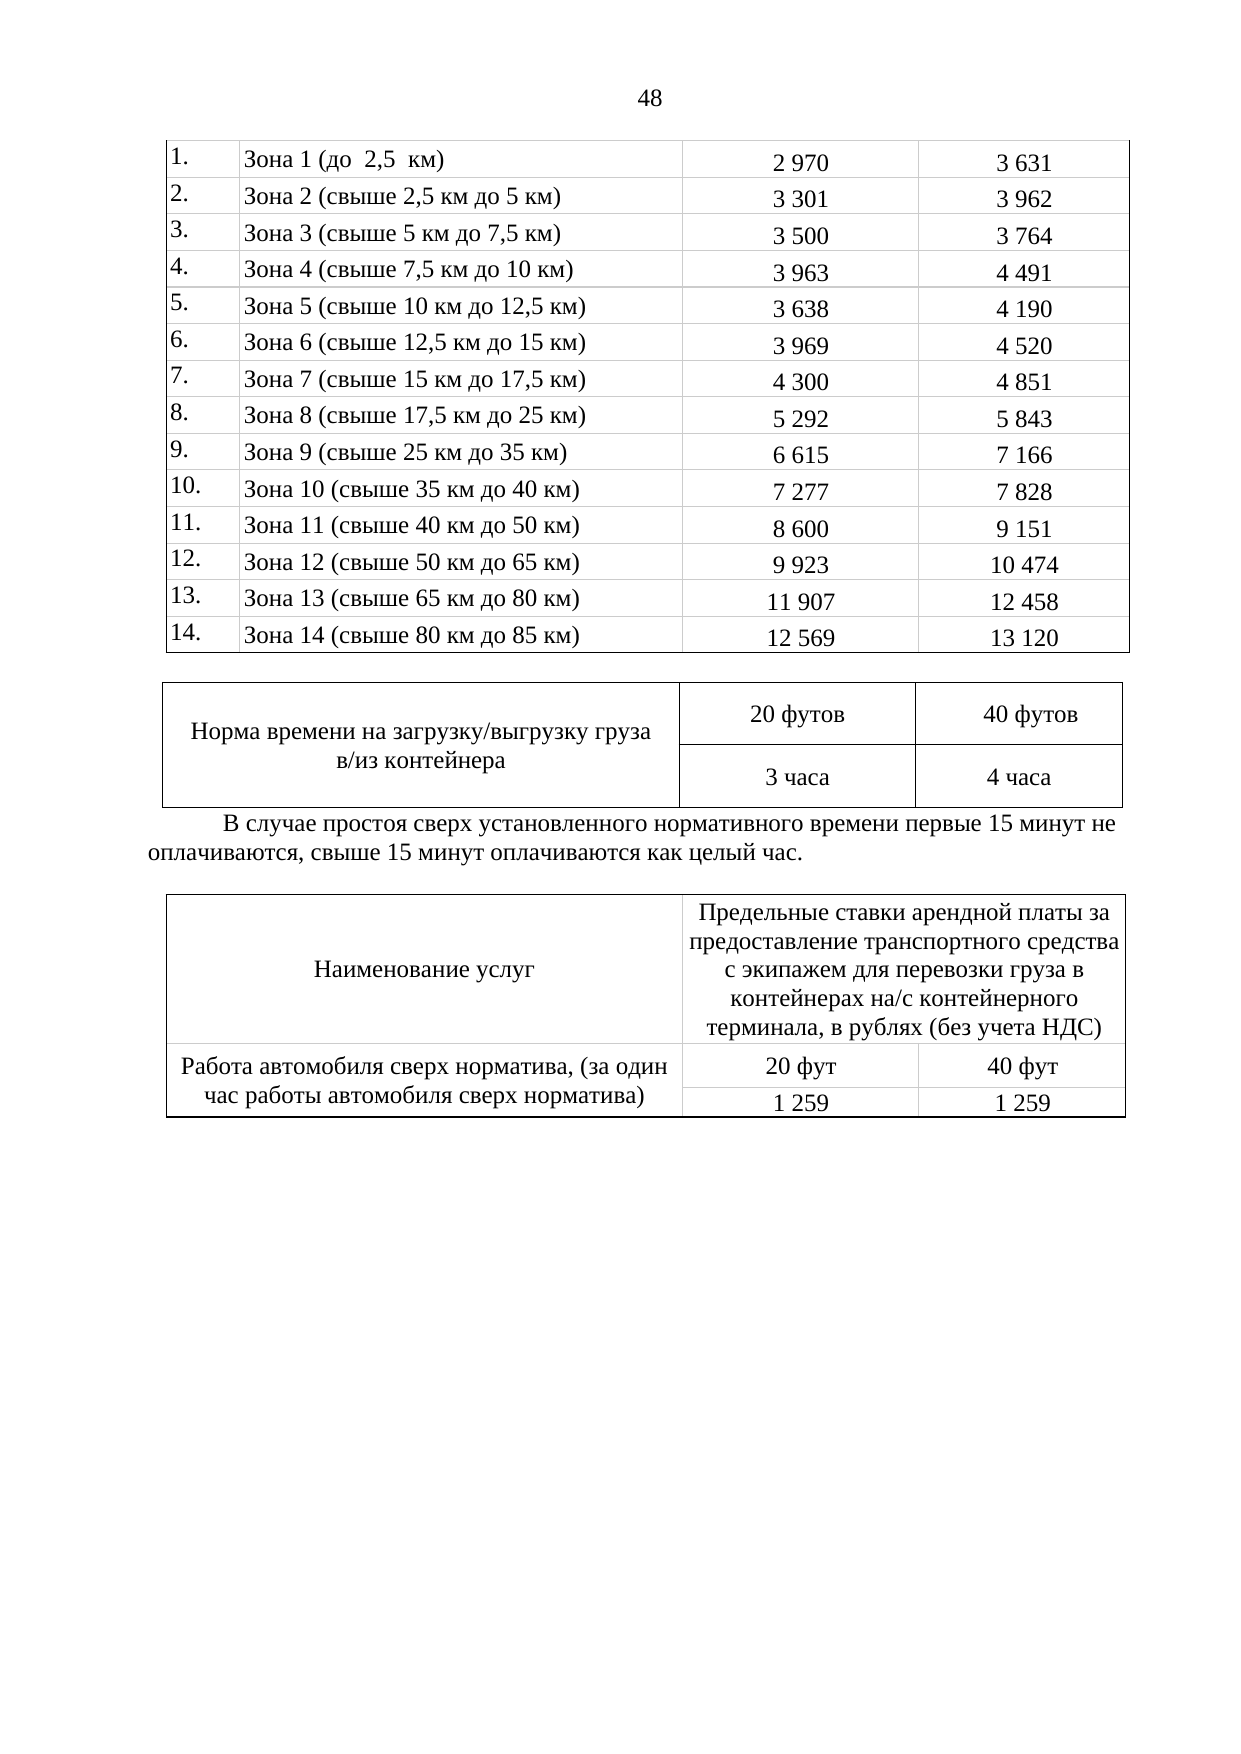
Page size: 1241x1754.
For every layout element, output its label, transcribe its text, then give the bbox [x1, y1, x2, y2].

table_cell Зона 10 (свыше 35 км до 40 км) [240, 470, 682, 506]
table_cell Зона 5 (свыше 10 км до 12,5 км) [240, 288, 682, 323]
table_cell 11 907 [683, 580, 918, 616]
table_cell 2. [167, 178, 239, 213]
table_cell 9 923 [683, 544, 918, 579]
table_cell 9. [167, 434, 239, 469]
table_cell 3 631 [919, 141, 1129, 177]
table_cell 4. [167, 251, 239, 286]
table_cell Зона 1 (до 2,5 км) [240, 141, 682, 177]
table_cell 10. [167, 470, 239, 506]
table_cell 3 764 [919, 214, 1129, 250]
table_cell 9 151 [919, 507, 1129, 542]
table_cell Зона 6 (свыше 12,5 км до 15 км) [240, 324, 682, 359]
table_header Норма времени на загрузку/выгрузку груза в/из контейнера [163, 683, 679, 807]
table_cell 8 600 [683, 507, 918, 542]
table_cell 3 969 [683, 324, 918, 359]
table_cell 1 259 [683, 1088, 918, 1116]
table_header Наименование услуг [167, 895, 682, 1043]
table_cell 6 615 [683, 434, 918, 469]
table_cell 4 851 [919, 361, 1129, 396]
table_header 40 футов [916, 683, 1122, 744]
table_cell 4 190 [919, 288, 1129, 323]
table_cell 3 500 [683, 214, 918, 250]
table_cell 6. [167, 324, 239, 359]
table_cell Зона 9 (свыше 25 км до 35 км) [240, 434, 682, 469]
table_cell Работа автомобиля сверх норматива, (за один час работы автомобиля сверх норматива) [167, 1044, 682, 1116]
table_cell 40 фут [919, 1044, 1125, 1087]
table_cell 5 292 [683, 397, 918, 433]
table_cell Зона 7 (свыше 15 км до 17,5 км) [240, 361, 682, 396]
table_cell 11. [167, 507, 239, 542]
table_cell 3. [167, 214, 239, 250]
table_cell 3 301 [683, 178, 918, 213]
table_cell Зона 8 (свыше 17,5 км до 25 км) [240, 397, 682, 433]
table_cell 20 фут [683, 1044, 918, 1087]
text В случае простоя сверх установленного нормативного времени первые 15 минут не оплачиваются, свыше 15 минут оплачиваются как целый час. [148, 808, 1152, 865]
table_cell 13. [167, 580, 239, 616]
table_cell Зона 4 (свыше 7,5 км до 10 км) [240, 251, 682, 286]
table_cell 4 часа [916, 745, 1122, 807]
table_cell Зона 2 (свыше 2,5 км до 5 км) [240, 178, 682, 213]
table_cell 4 520 [919, 324, 1129, 359]
table_cell 10 474 [919, 544, 1129, 579]
table_cell 12. [167, 544, 239, 579]
table_cell Зона 13 (свыше 65 км до 80 км) [240, 580, 682, 616]
table_cell 3 962 [919, 178, 1129, 213]
table_cell 3 963 [683, 251, 918, 286]
table_cell Зона 11 (свыше 40 км до 50 км) [240, 507, 682, 542]
table_cell 13 120 [919, 617, 1129, 652]
table_cell 12 569 [683, 617, 918, 652]
table_cell 7 166 [919, 434, 1129, 469]
table_cell 14. [167, 617, 239, 652]
table_cell 7 277 [683, 470, 918, 506]
table_cell 7. [167, 361, 239, 396]
table_cell Зона 12 (свыше 50 км до 65 км) [240, 544, 682, 579]
table_cell 3 638 [683, 288, 918, 323]
table_header Предельные ставки арендной платы за предоставление транспортного средства с экипажем для перевозки груза в контейнерах на/с контейнерного терминала, в рублях (без учета НДС) [683, 895, 1125, 1043]
table_cell 12 458 [919, 580, 1129, 616]
table_cell 5. [167, 288, 239, 323]
table_cell 1. [167, 141, 239, 177]
table_cell 8. [167, 397, 239, 433]
table_cell 4 491 [919, 251, 1129, 286]
table_cell 3 часа [680, 745, 915, 807]
table_cell Зона 14 (свыше 80 км до 85 км) [240, 617, 682, 652]
table_cell Зона 3 (свыше 5 км до 7,5 км) [240, 214, 682, 250]
table_cell 4 300 [683, 361, 918, 396]
table_cell 2 970 [683, 141, 918, 177]
table_header 20 футов [680, 683, 915, 744]
table_cell 7 828 [919, 470, 1129, 506]
table_cell 1 259 [919, 1088, 1125, 1116]
table_cell 5 843 [919, 397, 1129, 433]
